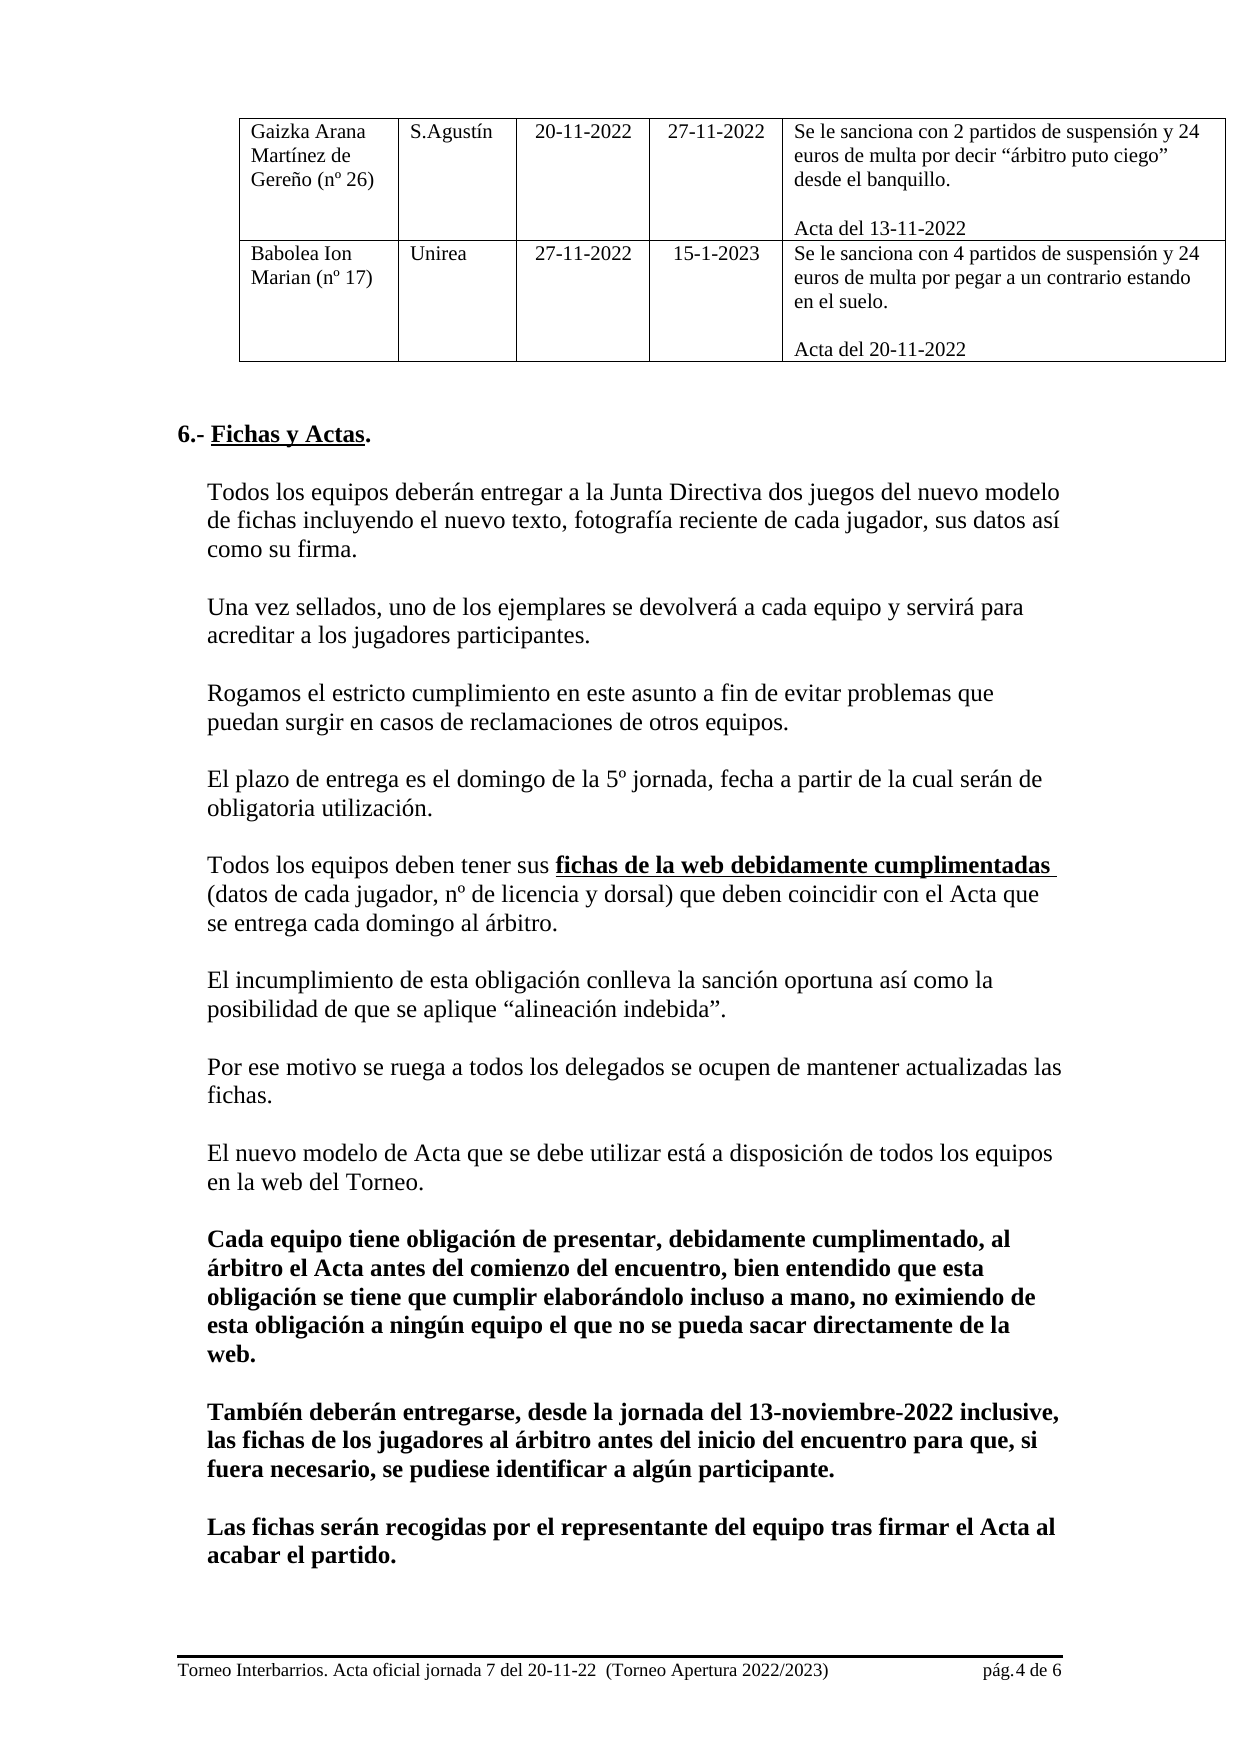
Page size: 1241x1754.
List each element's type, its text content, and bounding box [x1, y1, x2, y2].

table_cell Babolea Ion Marian (nº 17) [240, 241, 398, 361]
table_cell 20-11-2022 [517, 119, 649, 239]
text Todos los equipos deberán entregar a la Junta Directiva dos juegos del nuevo modelo de fichas incluyendo el nuevo texto, fotografía reciente de cada jugador, sus datos así como su firma. [207, 477, 1063, 563]
text 6.- Fichas y Actas. [177, 419, 1063, 448]
text Las fichas serán recogidas por el representante del equipo tras firmar el Acta al acabar el partido. [207, 1512, 1063, 1569]
text Todos los equipos deben tener sus fichas de la web debidamente cumplimentadas (datos de cada jugador, nº de licencia y dorsal) que deben coincidir con el Acta que se entrega cada domingo al árbitro. [207, 851, 1063, 937]
table_cell Se le sanciona con 2 partidos de suspensión y 24 euros de multa por decir “árbitro puto ciego” desde el banquillo. Acta del 13-11-2022 [783, 119, 1225, 239]
table_cell Unirea [399, 241, 516, 361]
table_cell S.Agustín [399, 119, 516, 239]
table_cell 27-11-2022 [517, 241, 649, 361]
text El plazo de entrega es el domingo de la 5º jornada, fecha a partir de la cual serán de obligatoria utilización. [207, 764, 1063, 822]
text Por ese motivo se ruega a todos los delegados se ocupen de mantener actualizadas las fichas. [207, 1052, 1063, 1109]
text Tambíén deberán entregarse, desde la jornada del 13-noviembre-2022 inclusive, las fichas de los jugadores al árbitro antes del inicio del encuentro para que, si fuera necesario, se pudiese identificar a algún participante. [207, 1397, 1063, 1483]
table_cell Gaizka Arana Martínez de Gereño (nº 26) [240, 119, 398, 239]
text Rogamos el estricto cumplimiento en este asunto a fin de evitar problemas que puedan surgir en casos de reclamaciones de otros equipos. [207, 678, 1063, 736]
text El incumplimiento de esta obligación conlleva la sanción oportuna así como la posibilidad de que se aplique “alineación indebida”. [207, 966, 1063, 1023]
table_cell 15-1-2023 [650, 241, 782, 361]
table_cell Se le sanciona con 4 partidos de suspensión y 24 euros de multa por pegar a un contrario estando en el suelo. Acta del 20-11-2022 [783, 241, 1225, 361]
text El nuevo modelo de Acta que se debe utilizar está a disposición de todos los equipos en la web del Torneo. [207, 1138, 1063, 1196]
table_cell 27-11-2022 [650, 119, 782, 239]
text Una vez sellados, uno de los ejemplares se devolverá a cada equipo y servirá para acreditar a los jugadores participantes. [207, 592, 1063, 649]
text Cada equipo tiene obligación de presentar, debidamente cumplimentado, al árbitro el Acta antes del comienzo del encuentro, bien entendido que esta obligación se tiene que cumplir elaborándolo incluso a mano, no eximiendo de esta obligación a ningún equipo el que no se pueda sacar directamente de la web. [207, 1224, 1063, 1368]
